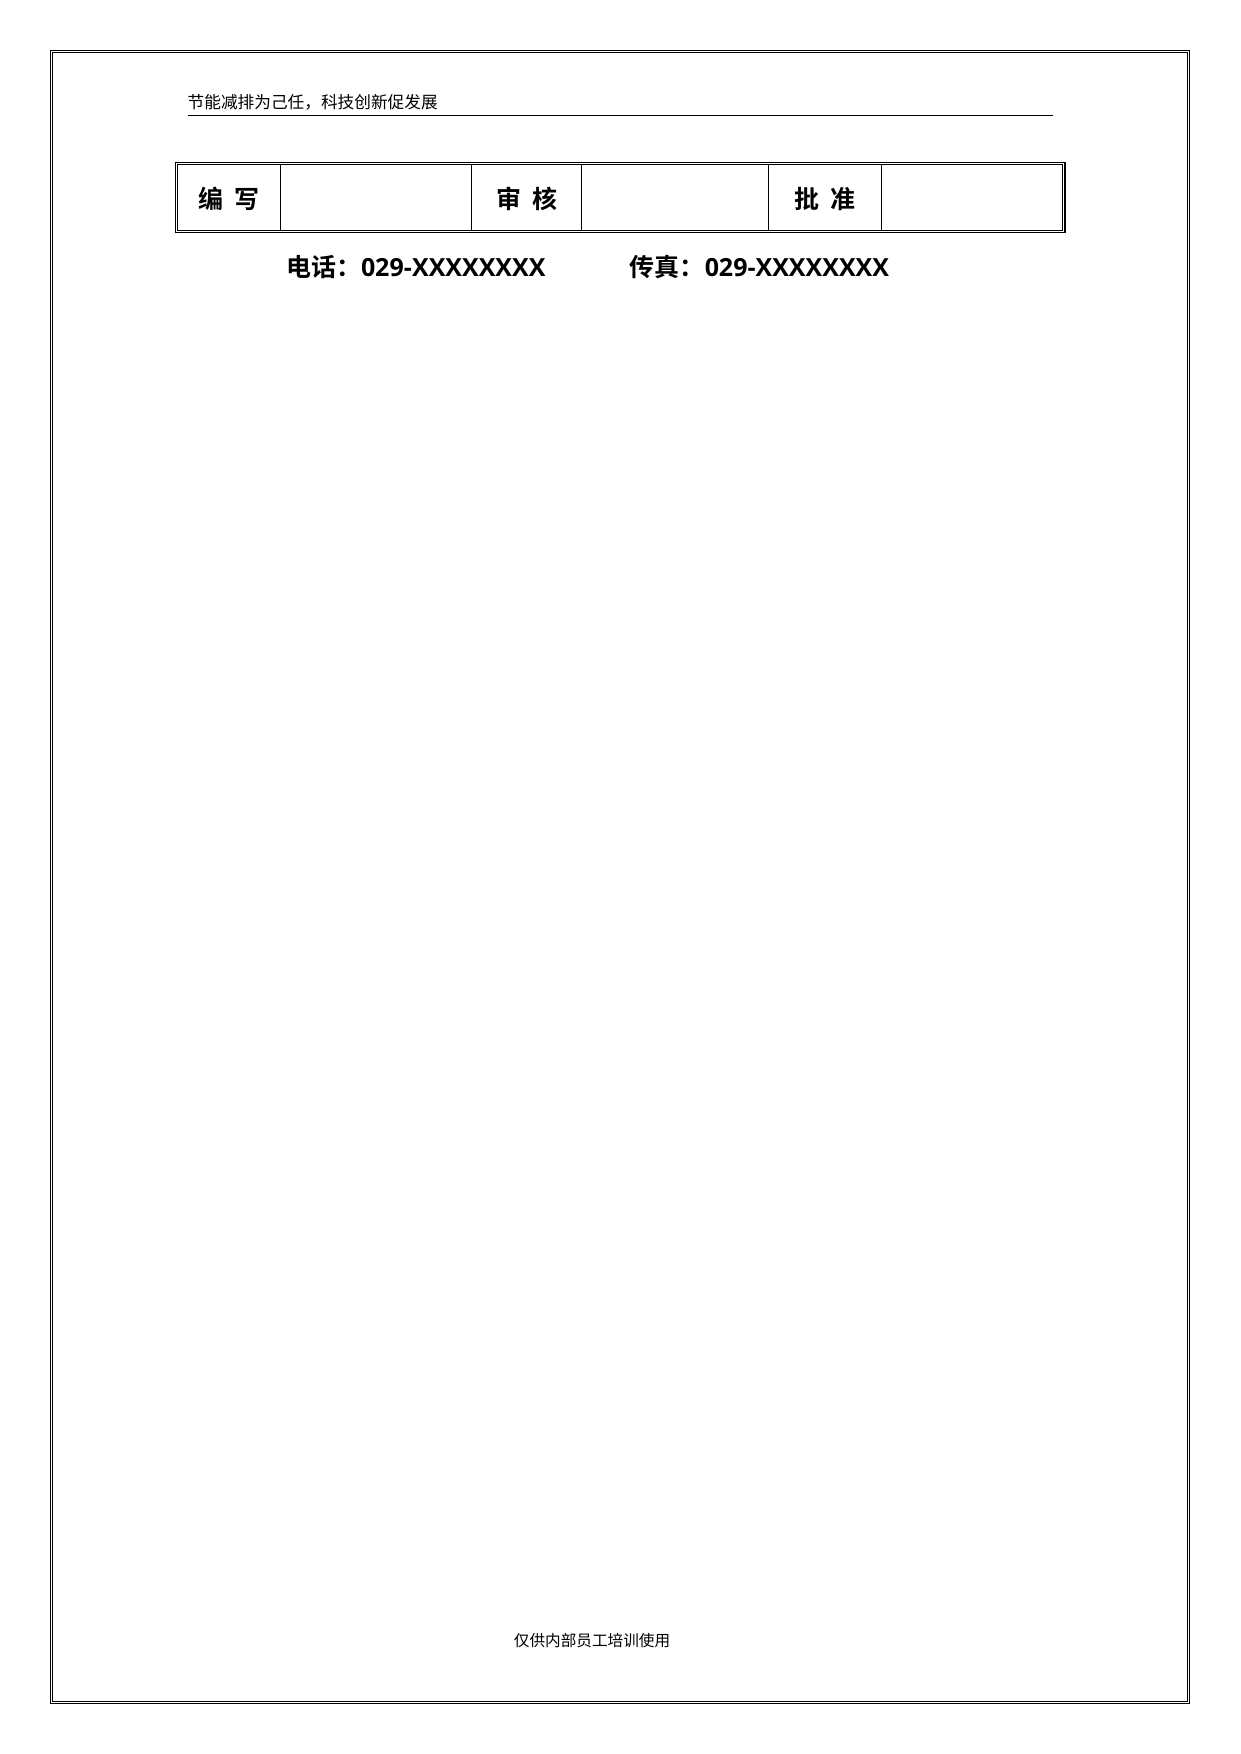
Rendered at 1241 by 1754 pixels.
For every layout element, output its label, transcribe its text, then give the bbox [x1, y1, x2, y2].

text 电话：029-XXXXXXXX 传真：029-XXXXXXXX [187, 233, 1003, 298]
table_header 编 写 [178, 165, 280, 230]
table_header [582, 165, 768, 230]
table_header 批 准 [769, 165, 881, 230]
table_header 审 核 [472, 165, 581, 230]
table_header [281, 165, 471, 230]
table_header [882, 165, 1062, 230]
